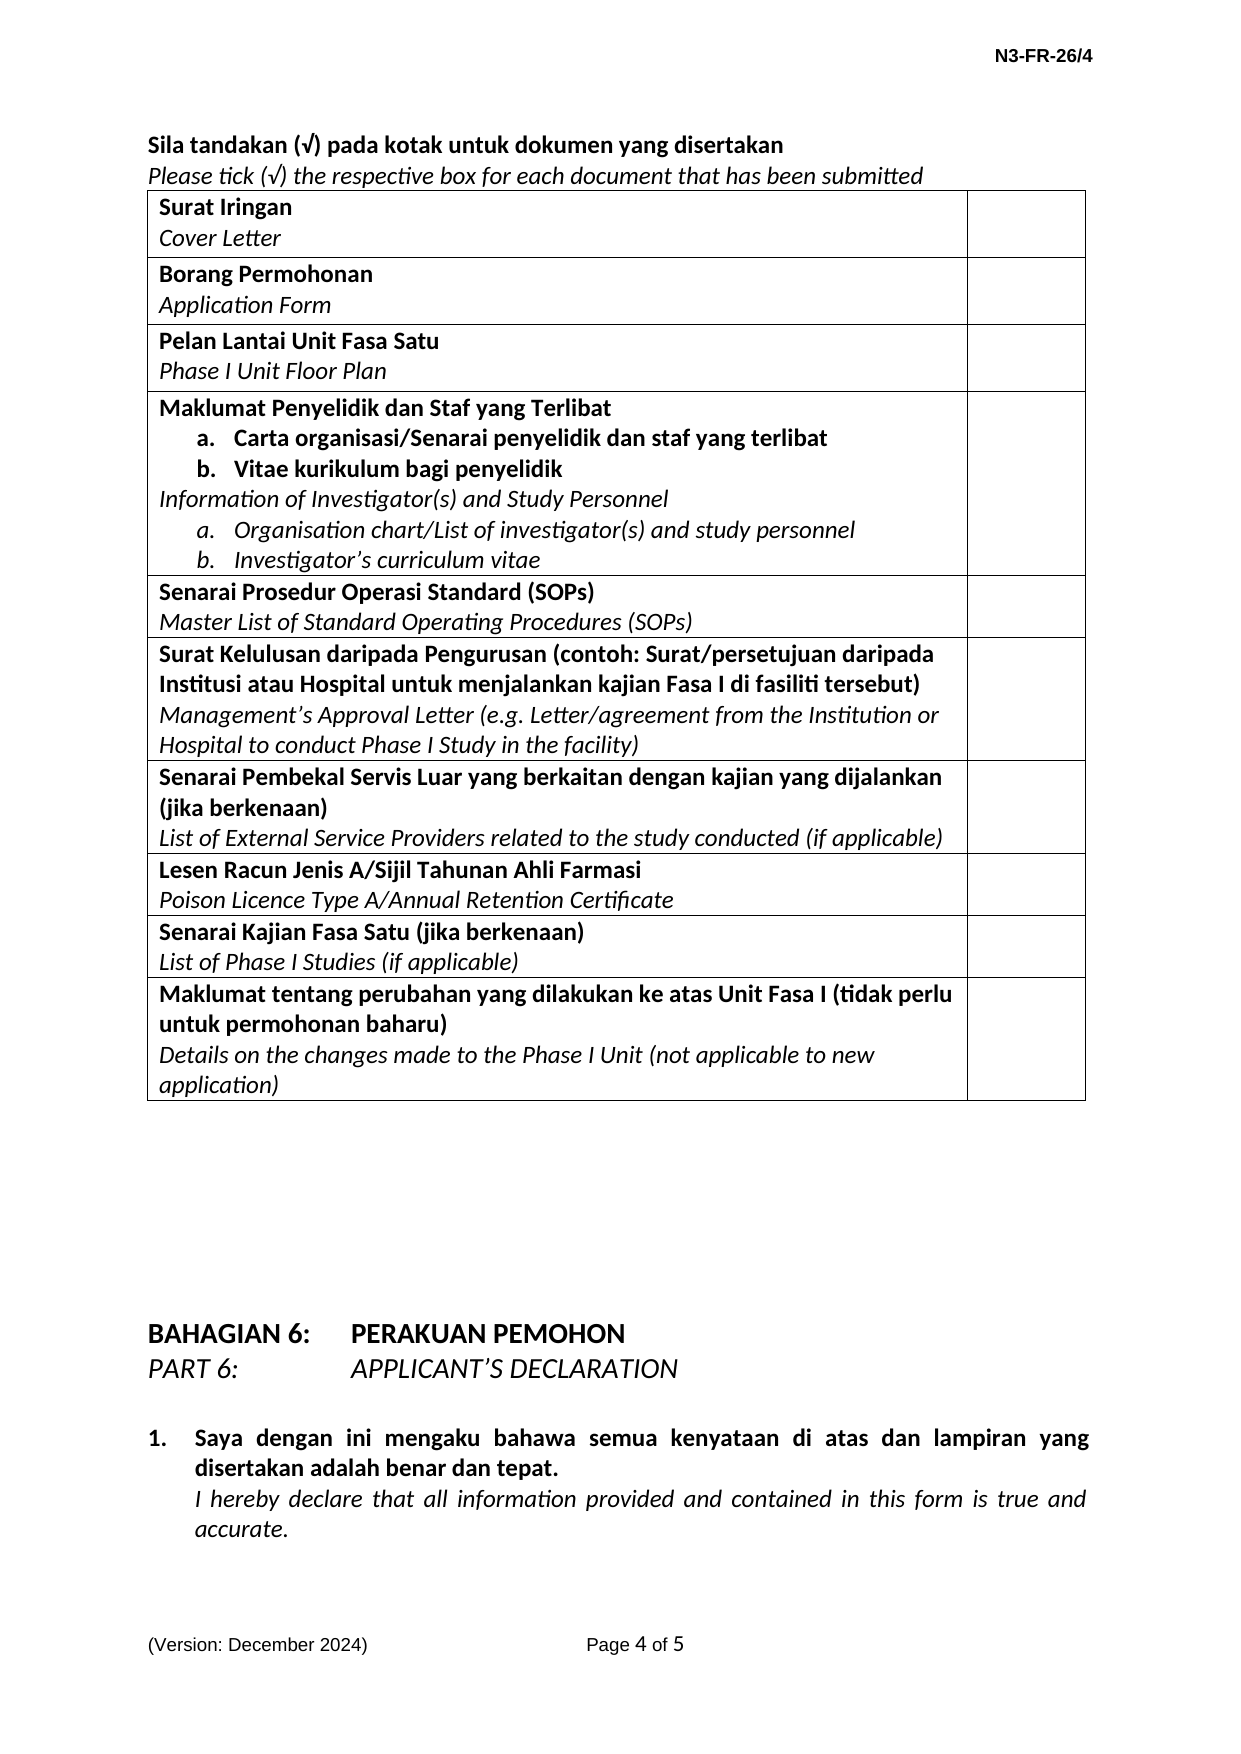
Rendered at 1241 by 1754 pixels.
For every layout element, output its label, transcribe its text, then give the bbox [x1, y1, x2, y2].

text Please tick (√) the respective box for each document that has been submitted [148, 160, 1090, 190]
table_cell [968, 854, 1085, 915]
text Sila tandakan (√) pada kotak untuk dokumen yang disertakan [148, 129, 1090, 160]
table_cell Surat Kelulusan daripada Pengurusan (contoh: Surat/persetujuan daripada Institusi atau Hospital untuk menjalankan kajian Fasa I di fasiliti tersebut) Management’s Approval Letter (e.g. Letter/agreement from the Institution or Hospital to conduct Phase I Study in the facility) [148, 638, 967, 760]
table_cell [968, 392, 1085, 575]
table_cell Senarai Kajian Fasa Satu (jika berkenaan) List of Phase I Studies (if applicable) [148, 916, 967, 977]
table_cell [968, 916, 1085, 977]
table_header [968, 191, 1085, 257]
table_cell [968, 258, 1085, 324]
table_cell [968, 638, 1085, 760]
table_cell Senarai Prosedur Operasi Standard (SOPs) Master List of Standard Operating Procedures (SOPs) [148, 576, 967, 637]
table_cell Senarai Pembekal Servis Luar yang berkaitan dengan kajian yang dijalankan (jika berkenaan) List of External Service Providers related to the study conducted (if applicable) [148, 761, 967, 853]
table_cell Pelan Lantai Unit Fasa Satu Phase I Unit Floor Plan [148, 325, 967, 391]
table_cell Maklumat tentang perubahan yang dilakukan ke atas Unit Fasa I (tidak perlu untuk permohonan baharu) Details on the changes made to the Phase I Unit (not applicable to new application) [148, 978, 967, 1100]
table_cell [968, 761, 1085, 853]
table_cell Maklumat Penyelidik dan Staf yang Terlibat Carta organisasi/Senarai penyelidik dan staf yang terlibat Vitae kurikulum bagi penyelidik Information of Investigator(s) and Study Personnel Organisation chart/List of investigator(s) and study personnel Investigator’s curriculum vitae [148, 392, 967, 575]
list Saya dengan ini mengaku bahawa semua kenyataan di atas dan lampiran yang disertakan adalah benar dan tepat. [148, 1422, 1090, 1483]
table_cell [968, 325, 1085, 391]
table_cell [968, 978, 1085, 1100]
text BAHAGIAN 6: PERAKUAN PEMOHON [148, 1315, 1090, 1350]
table_cell [968, 576, 1085, 637]
text I hereby declare that all information provided and contained in this form is true and accurate. [194, 1483, 1090, 1544]
text PART 6: APPLICANT’S DECLARATION [148, 1350, 1090, 1386]
table_header Surat Iringan Cover Letter [148, 191, 967, 257]
table_cell Borang Permohonan Application Form [148, 258, 967, 324]
table_cell Lesen Racun Jenis A/Sijil Tahunan Ahli Farmasi Poison Licence Type A/Annual Retention Certificate [148, 854, 967, 915]
